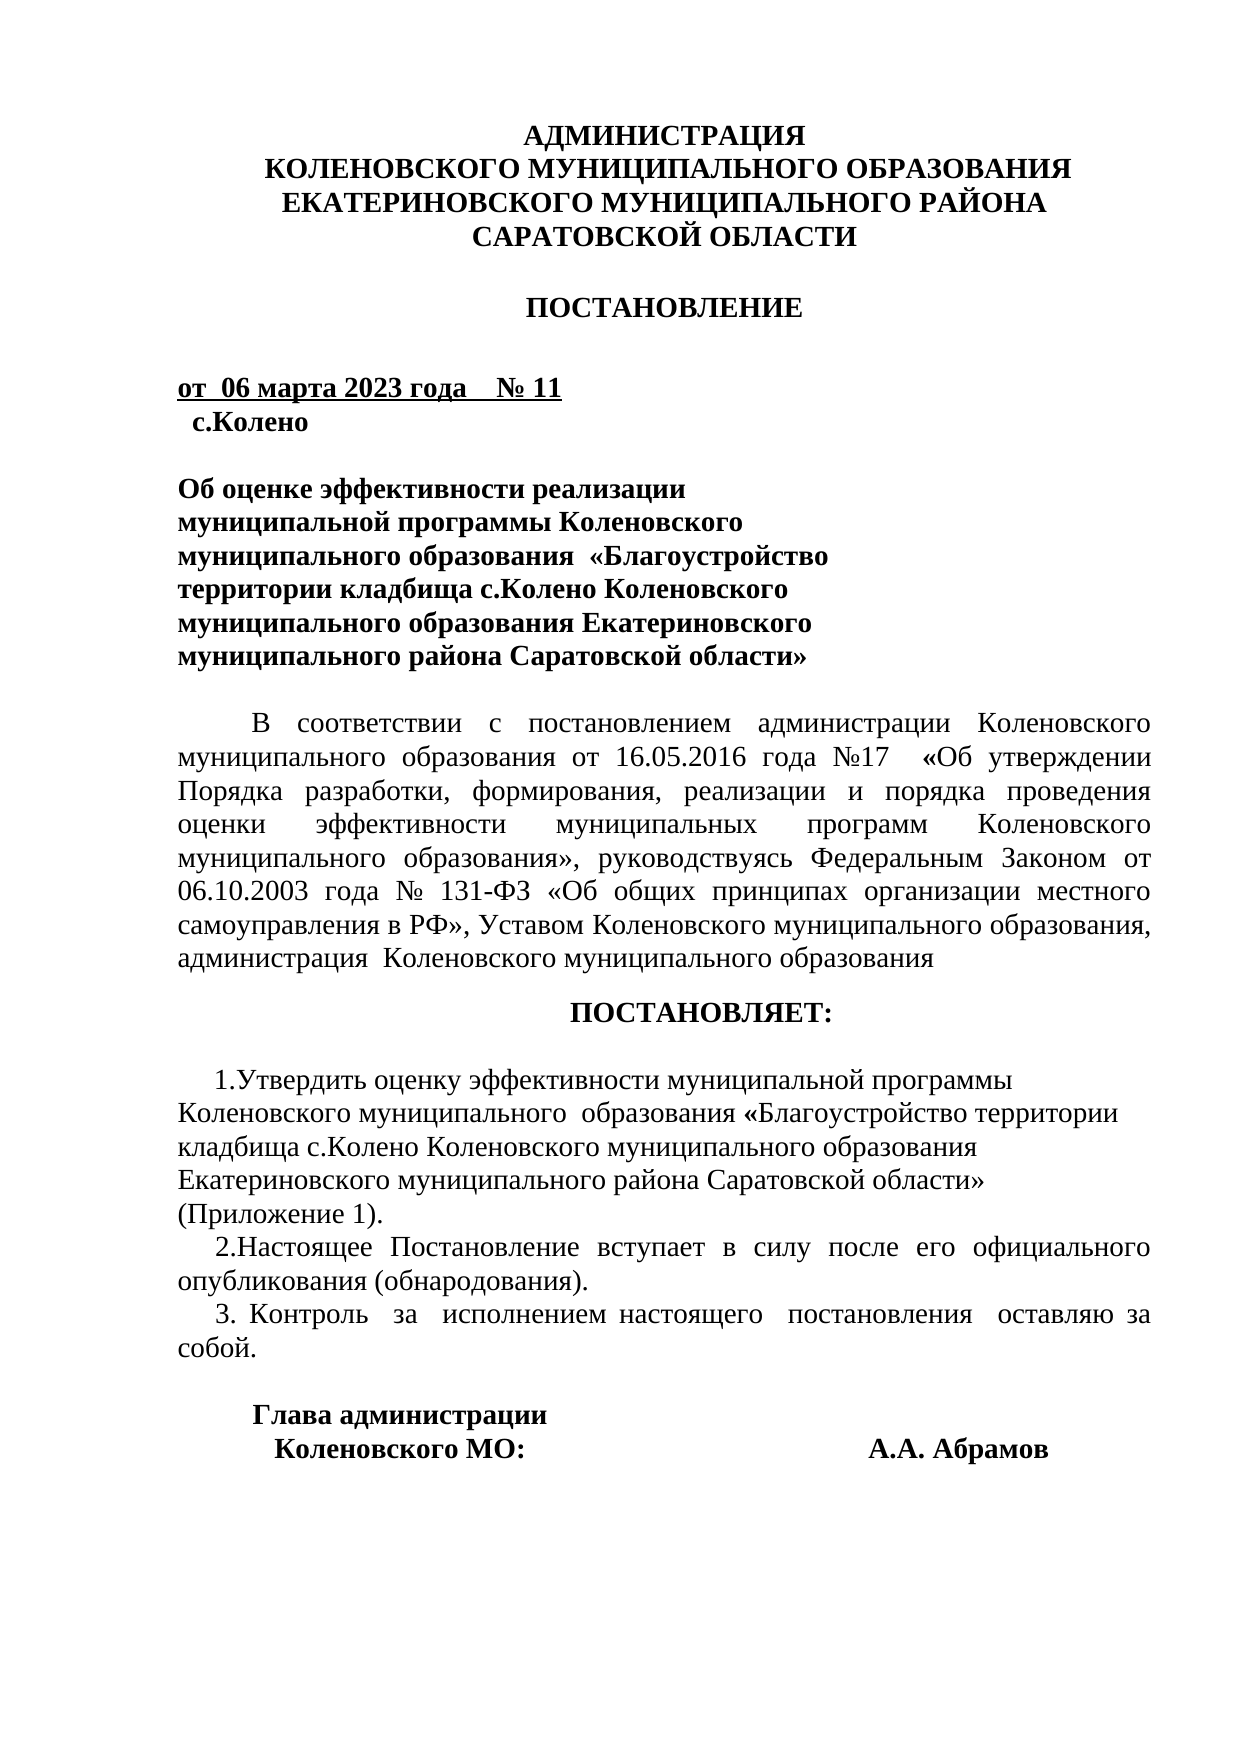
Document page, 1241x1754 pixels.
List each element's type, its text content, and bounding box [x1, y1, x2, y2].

list АДМИНИСТРАЦИЯ [177, 118, 1152, 152]
list Коленовского МО: А.А. Абрамов [252, 1431, 1152, 1464]
list КОЛЕНОВСКОГО МУНИЦИПАЛЬНОГО ОБРАЗОВАНИЯ ЕКАТЕРИНОВСКОГО МУНИЦИПАЛЬНОГО РАЙОНА САРАТОВСКОЙ ОБЛАСТИ [177, 152, 1152, 252]
text муниципальной программы Коленовского [177, 504, 1152, 538]
text Об оценке эффективности реализации [177, 471, 1152, 504]
text муниципального образования «Благоустройство [177, 538, 1152, 571]
text территории кладбища с.Колено Коленовского [177, 571, 1152, 605]
text В соответствии с постановлением администрации Коленовского муниципального образования от 16.05.2016 года №17 «Об утверждении Порядка разработки, формирования, реализации и порядка проведения оценки эффективности муниципальных программ Коленовского муниципального образования», руководствуясь Федеральным Законом от 06.10.2003 года № 131-ФЗ «Об общих принципах организации местного самоуправления в РФ», Уставом Коленовского муниципального образования, администрация Коленовского муниципального образования [177, 706, 1152, 974]
text муниципального района Саратовской области» [177, 638, 1152, 672]
text с.Колено [177, 404, 1152, 437]
list Глава администрации [252, 1397, 1152, 1431]
list 3. Контроль за исполнением настоящего постановления оставляю за собой. [177, 1297, 1152, 1364]
text 2.Настоящее Постановление вступает в силу после его официального опубликования (обнародования). [177, 1229, 1152, 1297]
text ПОСТАНОВЛЯЕТ: [177, 995, 1152, 1028]
text 1.Утвердить оценку эффективности муниципальной программы Коленовского муниципального образования «Благоустройство территории кладбища с.Колено Коленовского муниципального образования Екатериновского муниципального района Саратовской области» (Приложение 1). [177, 1062, 1152, 1229]
text муниципального образования Екатериновского [177, 605, 1152, 638]
text от 06 марта 2023 года № 11 [177, 370, 1152, 404]
list ПОСТАНОВЛЕНИЕ [177, 291, 1152, 324]
